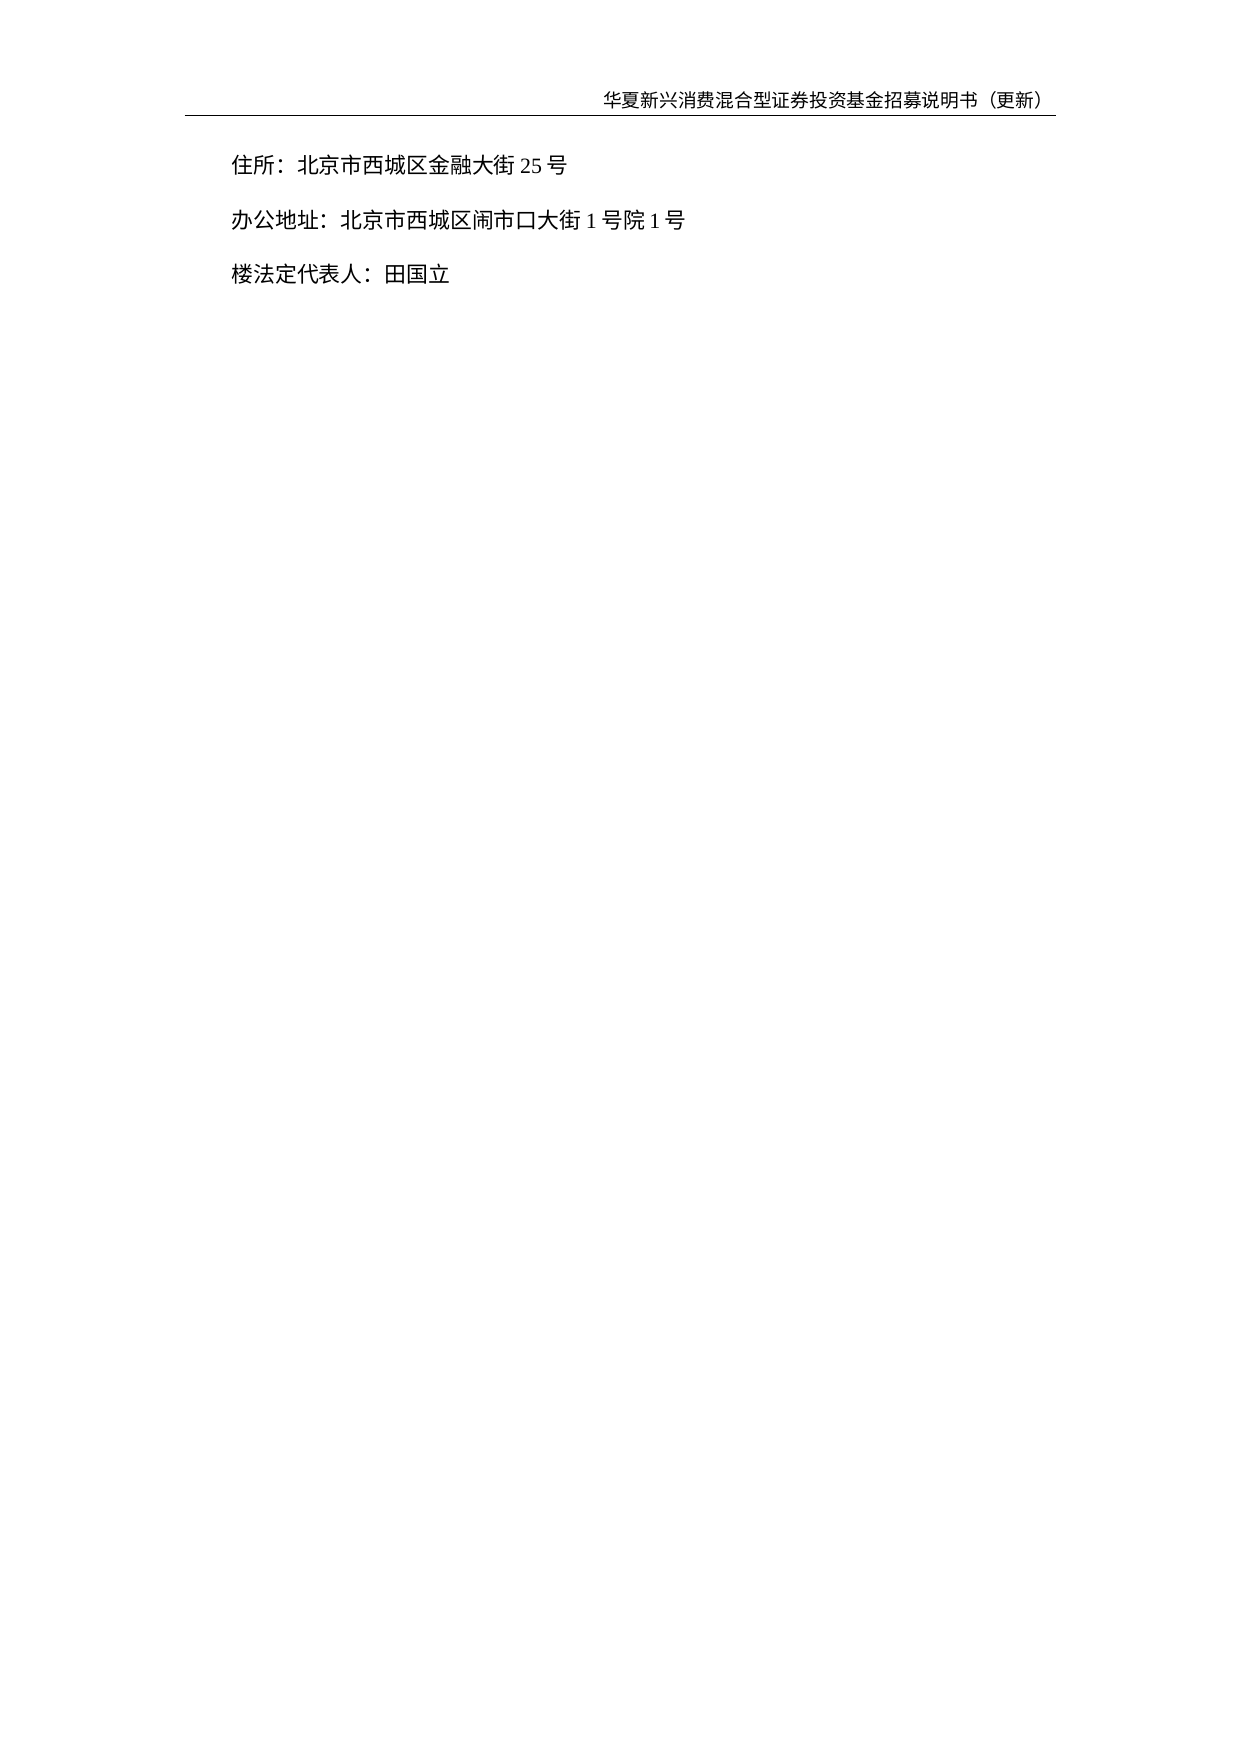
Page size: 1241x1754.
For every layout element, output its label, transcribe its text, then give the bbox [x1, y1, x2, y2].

text 办公地址：北京市西城区闹市口大街1号院1号楼法定代表人：田国立 [231, 203, 691, 289]
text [231, 148, 772, 179]
